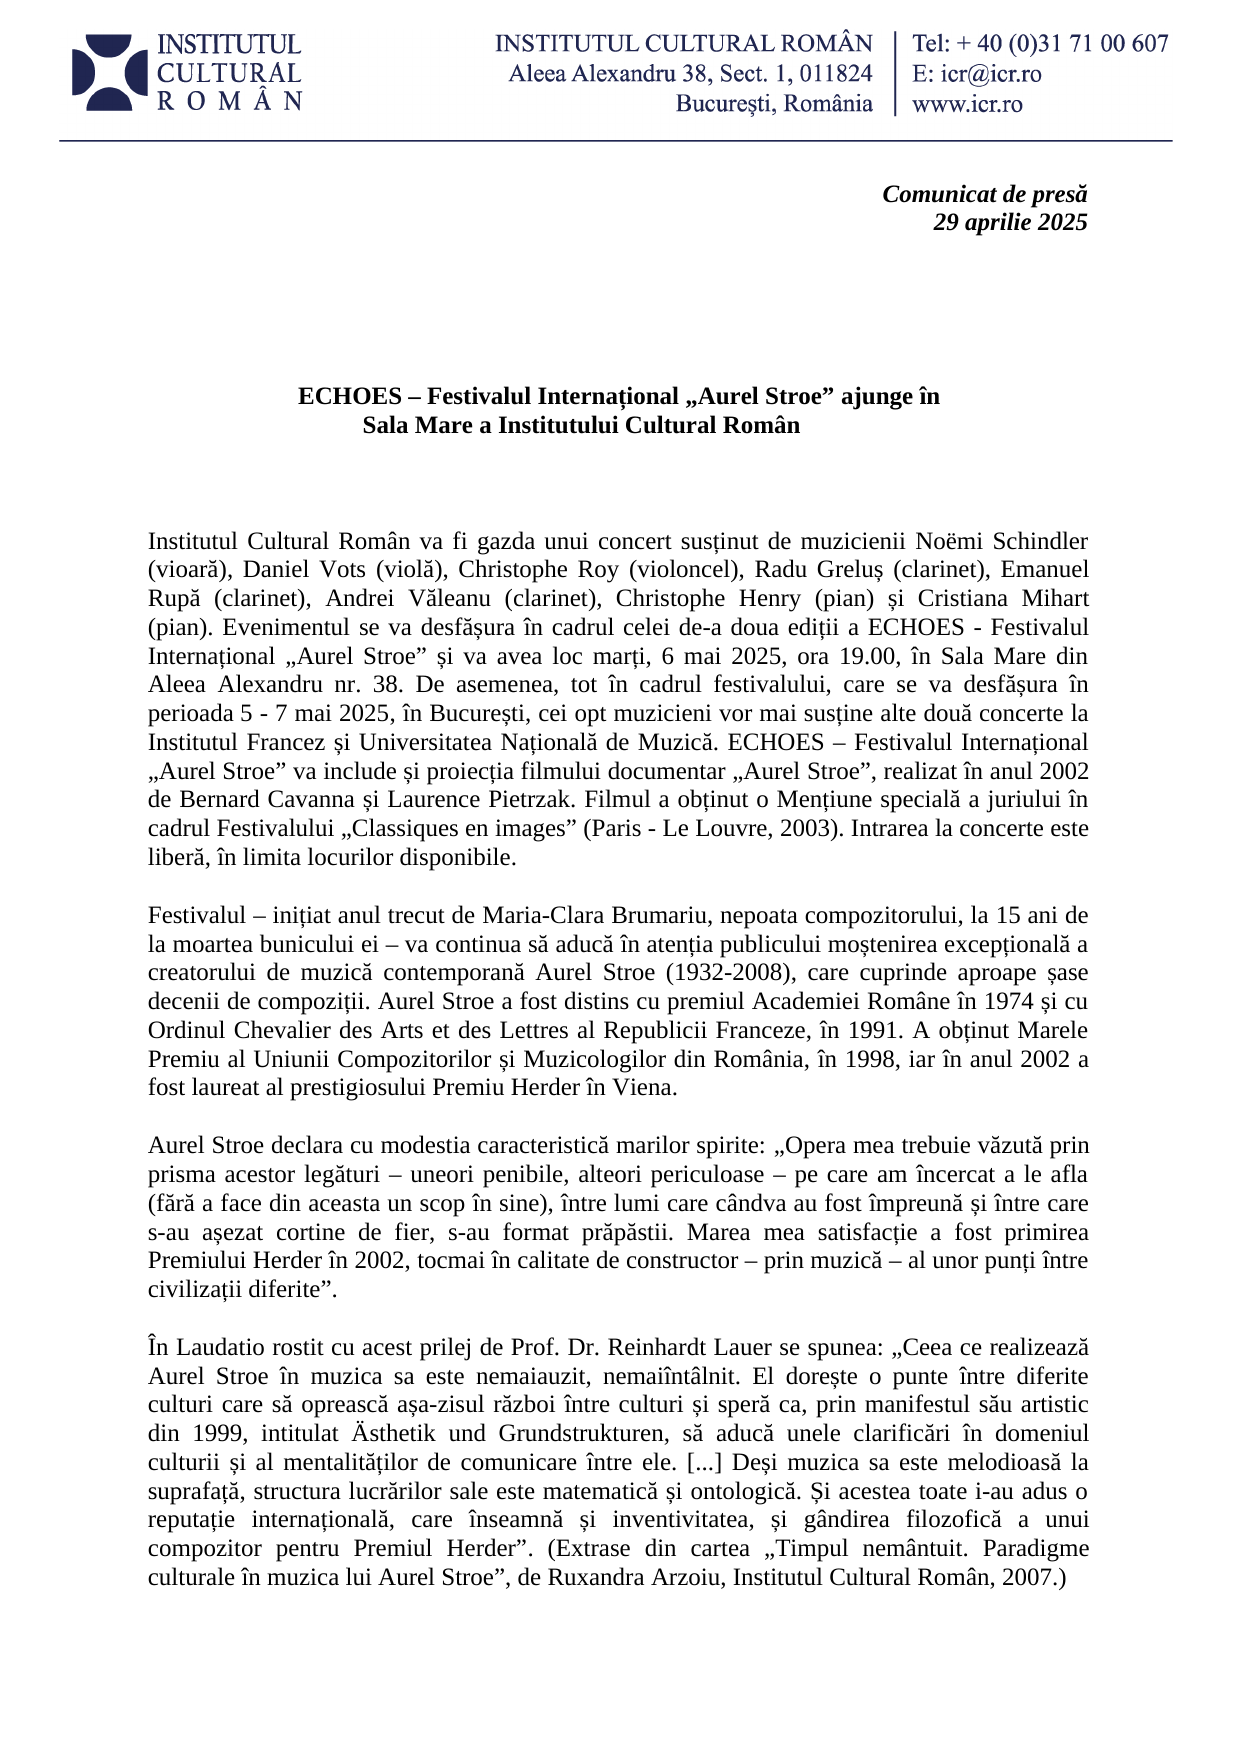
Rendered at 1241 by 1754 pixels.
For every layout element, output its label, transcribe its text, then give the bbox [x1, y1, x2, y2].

picture [59, 29, 1173, 142]
text 29 aprilie 2025 [148, 207, 1090, 236]
text În Laudatio rostit cu acest prilej de Prof. Dr. Reinhardt Lauer se spunea: „Ceea ce realizează Aurel Stroe în muzica sa este nemaiauzit, nemaiîntâlnit. El dorește o punte între diferite culturi care să oprească așa-zisul război între culturi și speră ca, prin manifestul său artistic din 1999, intitulat Ästhetik und Grundstrukturen, să aducă unele clarificări în domeniul culturii și al mentalităților de comunicare între ele. [...] Deși muzica sa este melodioasă la suprafață, structura lucrărilor sale este matematică și ontologică. Și acestea toate i-au adus o reputație internațională, care înseamnă și inventivitatea, și gândirea filozofică a unui compozitor pentru Premiul Herder”. (Extrase din cartea „Timpul nemântuit. Paradigme culturale în muzica lui Aurel Stroe”, de Ruxandra Arzoiu, Institutul Cultural Român, 2007.) [148, 1332, 1090, 1591]
text ECHOES – Festivalul Internațional „Aurel Stroe” ajunge în Sala Mare a Institutului Cultural Român [223, 381, 940, 439]
text Comunicat de presă [148, 179, 1090, 207]
text Aurel Stroe declara cu modestia caracteristică marilor spirite: „Opera mea trebuie văzută prin prisma acestor legături – uneori penibile, alteori periculoase – pe care am încercat a le afla (fără a face din aceasta un scop în sine), între lumi care cândva au fost împreună și între care s-au așezat cortine de fier, s-au format prăpăstii. Marea mea satisfacție a fost primirea Premiului Herder în 2002, tocmai în calitate de constructor – prin muzică – al unor punți între civilizații diferite”. [148, 1130, 1090, 1303]
text Institutul Cultural Român va fi gazda unui concert susținut de muzicienii Noëmi Schindler (vioară), Daniel Vots (violă), Christophe Roy (violoncel), Radu Greluș (clarinet), Emanuel Rupă (clarinet), Andrei Văleanu (clarinet), Christophe Henry (pian) și Cristiana Mihart (pian). Evenimentul se va desfășura în cadrul celei de-a doua ediții a ECHOES - Festivalul Internațional „Aurel Stroe” și va avea loc marți, 6 mai 2025, ora 19.00, în Sala Mare din Aleea Alexandru nr. 38. De asemenea, tot în cadrul festivalului, care se va desfășura în perioada 5 - 7 mai 2025, în București, cei opt muzicieni vor mai susține alte două concerte la Institutul Francez și Universitatea Națională de Muzică. ECHOES – Festivalul Internațional „Aurel Stroe” va include și proiecția filmului documentar „Aurel Stroe”, realizat în anul 2002 de Bernard Cavanna și Laurence Pietrzak. Filmul a obținut o Mențiune specială a juriului în cadrul Festivalului „Classiques en images” (Paris - Le Louvre, 2003). Intrarea la concerte este liberă, în limita locurilor disponibile. [148, 526, 1090, 871]
text Festivalul – inițiat anul trecut de Maria-Clara Brumariu, nepoata compozitorului, la 15 ani de la moartea bunicului ei – va continua să aducă în atenția publicului moștenirea excepțională a creatorului de muzică contemporană Aurel Stroe (1932-2008), care cuprinde aproape șase decenii de compoziții. Aurel Stroe a fost distins cu premiul Academiei Române în 1974 și cu Ordinul Chevalier des Arts et des Lettres al Republicii Franceze, în 1991. A obținut Marele Premiu al Uniunii Compozitorilor și Muzicologilor din România, în 1998, iar în anul 2002 a fost laureat al prestigiosului Premiu Herder în Viena. [148, 900, 1090, 1101]
